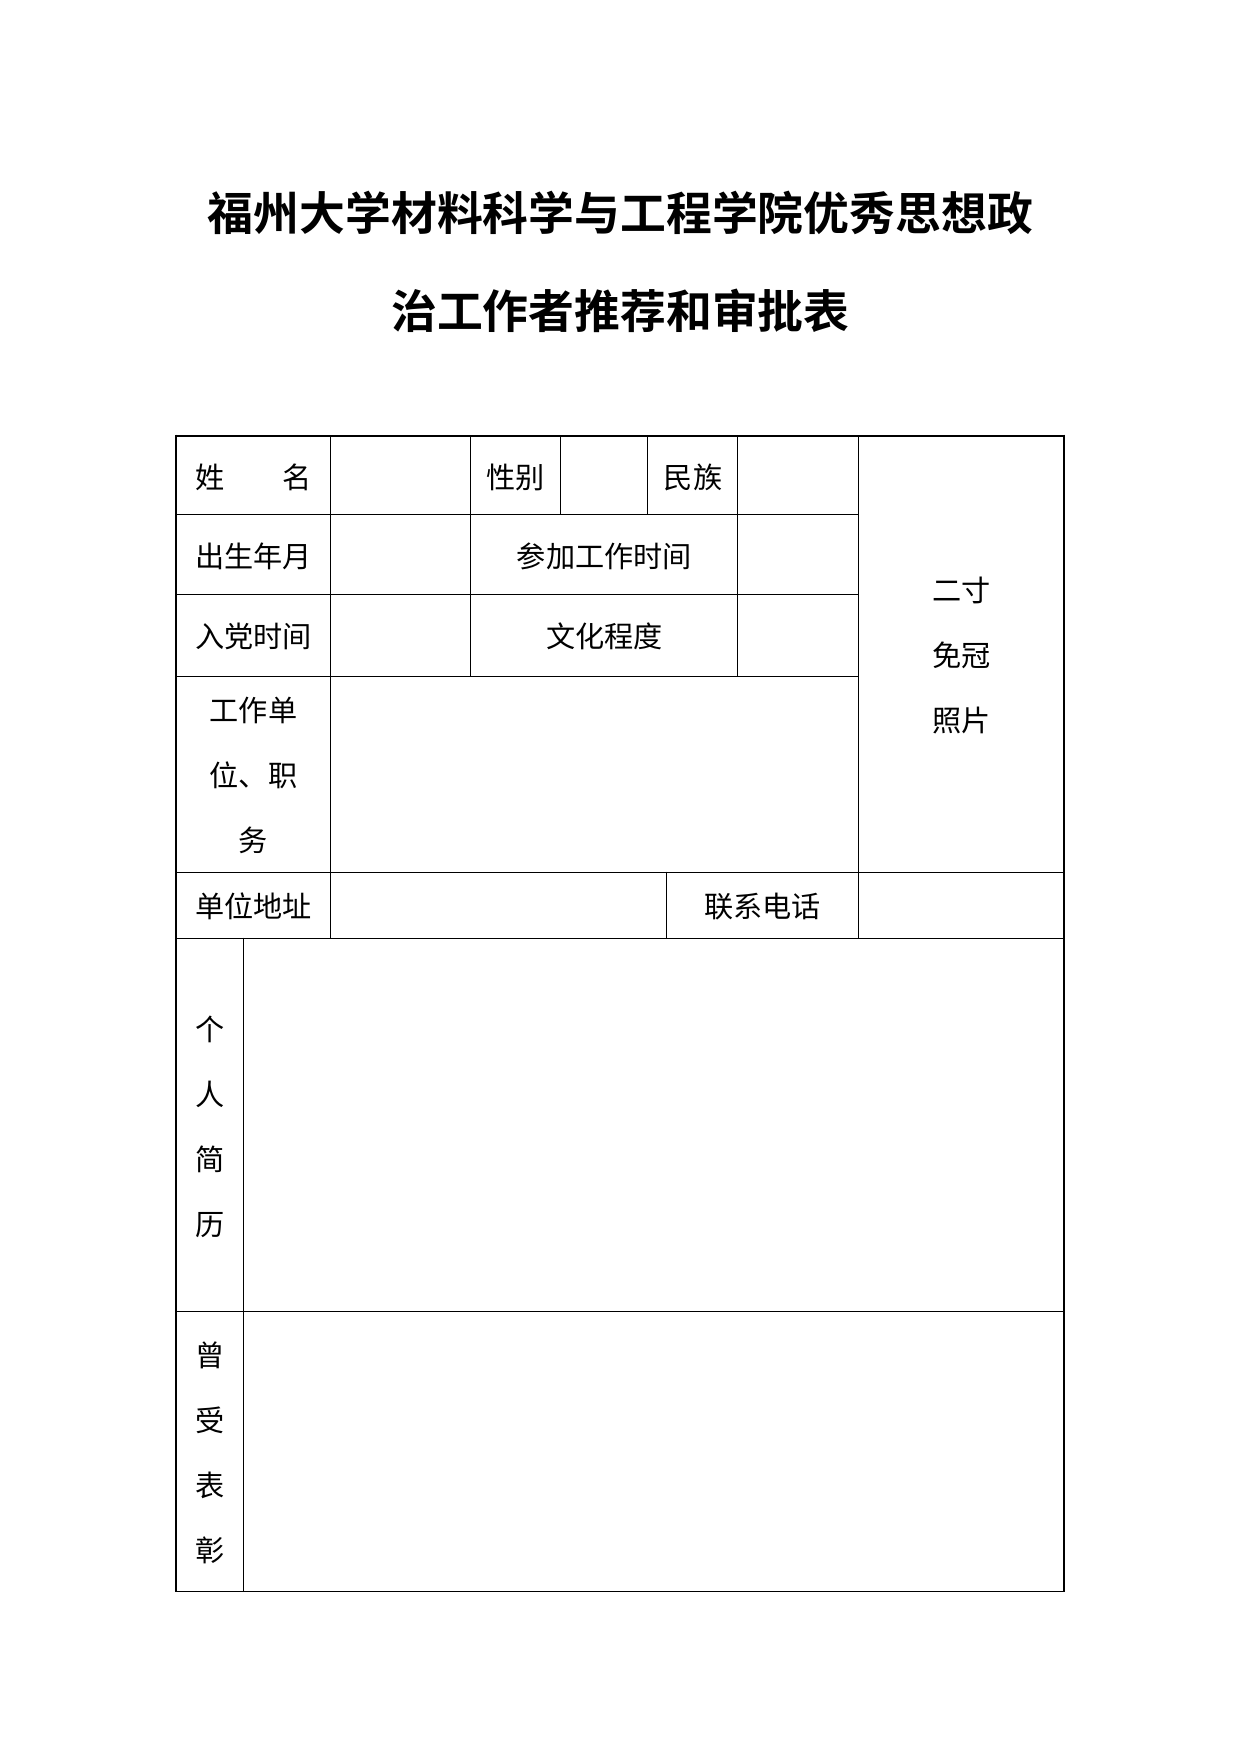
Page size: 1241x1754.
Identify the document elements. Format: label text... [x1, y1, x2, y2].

table_cell [331, 873, 666, 938]
table_cell 参加工作时间 [471, 515, 737, 594]
table_cell 出生年月 [177, 515, 330, 594]
table_header [561, 437, 647, 514]
table_cell [859, 873, 1063, 938]
table_header [738, 437, 858, 514]
table_header 民族 [648, 437, 737, 514]
table_cell [331, 595, 470, 676]
table_header 姓 名 [177, 437, 330, 514]
table_cell 曾受表彰情况 [177, 1312, 243, 1591]
table_cell [244, 939, 1063, 1311]
table_cell 单位地址 [177, 873, 330, 938]
table_cell 入党时间 [177, 595, 330, 676]
table_cell 工作单位、职 务 [177, 677, 330, 872]
table_cell 文化程度 [471, 595, 737, 676]
table_cell [738, 595, 858, 676]
table_cell [331, 677, 858, 872]
table_cell 联系电话 [667, 873, 858, 938]
text 福州大学材料科学与工程学院优秀思想政治工作者推荐和审批表 [187, 162, 1053, 357]
table_cell [244, 1312, 1063, 1591]
table_header 性别 [471, 437, 560, 514]
table_cell [331, 515, 470, 594]
table_cell [738, 515, 858, 594]
table_header [331, 437, 470, 514]
table_header 二寸 免冠 照片 [859, 437, 1063, 872]
table_cell 个人简历 [177, 939, 243, 1311]
